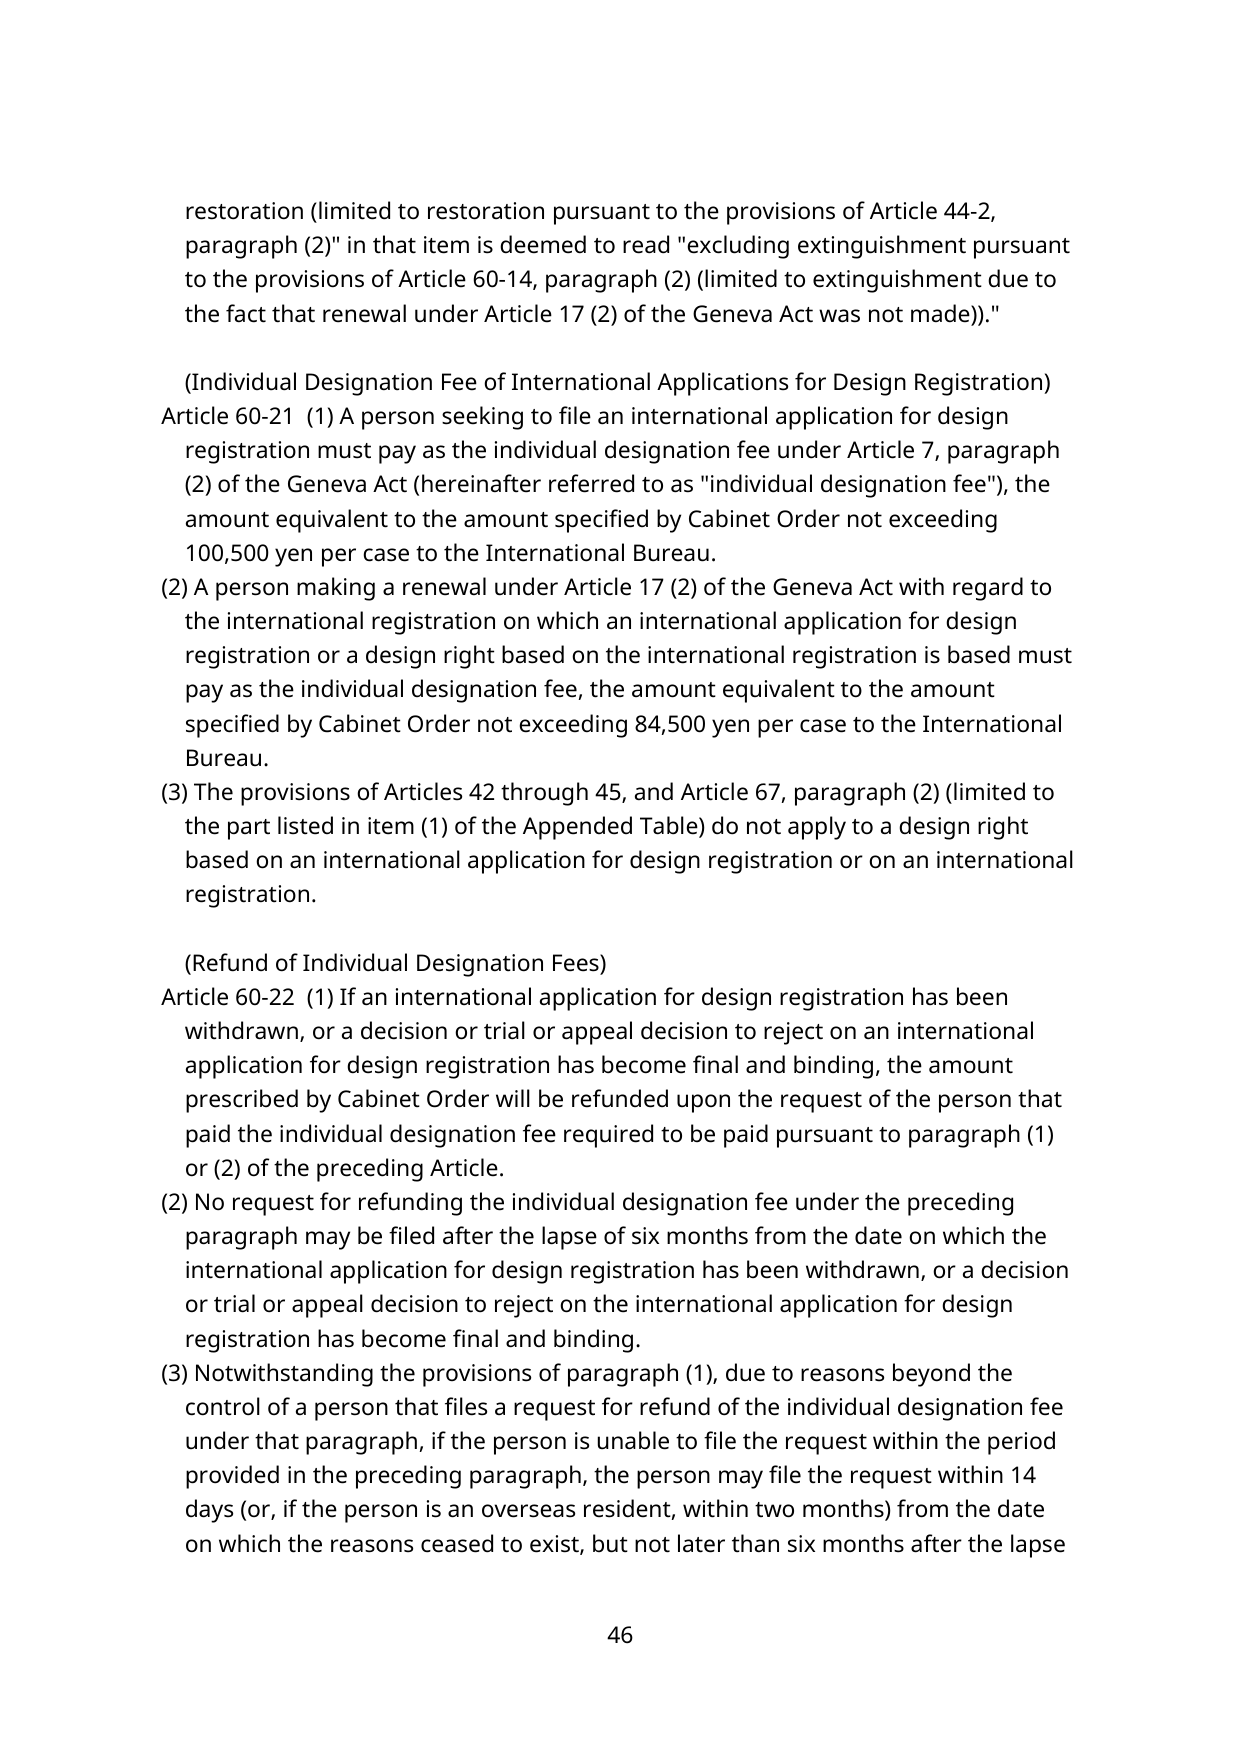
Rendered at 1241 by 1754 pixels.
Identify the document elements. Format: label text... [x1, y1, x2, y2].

text (Refund of Individual Designation Fees) [184, 945, 1079, 979]
text (3) The provisions of Articles 42 through 45, and Article 67, paragraph (2) (limited to the part listed in item (1) of the Appended Table) do not apply to a design right based on an international application for design registration or on an international registration. [161, 774, 1079, 911]
text (Individual Designation Fee of International Applications for Design Registration) [184, 364, 1079, 399]
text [161, 194, 1079, 330]
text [161, 1355, 1079, 1560]
text Article 60-21 (1) A person seeking to file an international application for design registration must pay as the individual designation fee under Article 7, paragraph (2) of the Geneva Act (hereinafter referred to as "individual designation fee"), the amount equivalent to the amount specified by Cabinet Order not exceeding 100,500 yen per case to the International Bureau. [161, 399, 1079, 569]
text (2) No request for refunding the individual designation fee under the preceding paragraph may be filed after the lapse of six months from the date on which the international application for design registration has been withdrawn, or a decision or trial or appeal decision to reject on the international application for design registration has become final and binding. [161, 1184, 1079, 1355]
text (2) A person making a renewal under Article 17 (2) of the Geneva Act with regard to the international registration on which an international application for design registration or a design right based on the international registration is based must pay as the individual designation fee, the amount equivalent to the amount specified by Cabinet Order not exceeding 84,500 yen per case to the International Bureau. [161, 569, 1079, 774]
text Article 60-22 (1) If an international application for design registration has been withdrawn, or a decision or trial or appeal decision to reject on an international application for design registration has become final and binding, the amount prescribed by Cabinet Order will be refunded upon the request of the person that paid the individual designation fee required to be paid pursuant to paragraph (1) or (2) of the preceding Article. [161, 979, 1079, 1184]
